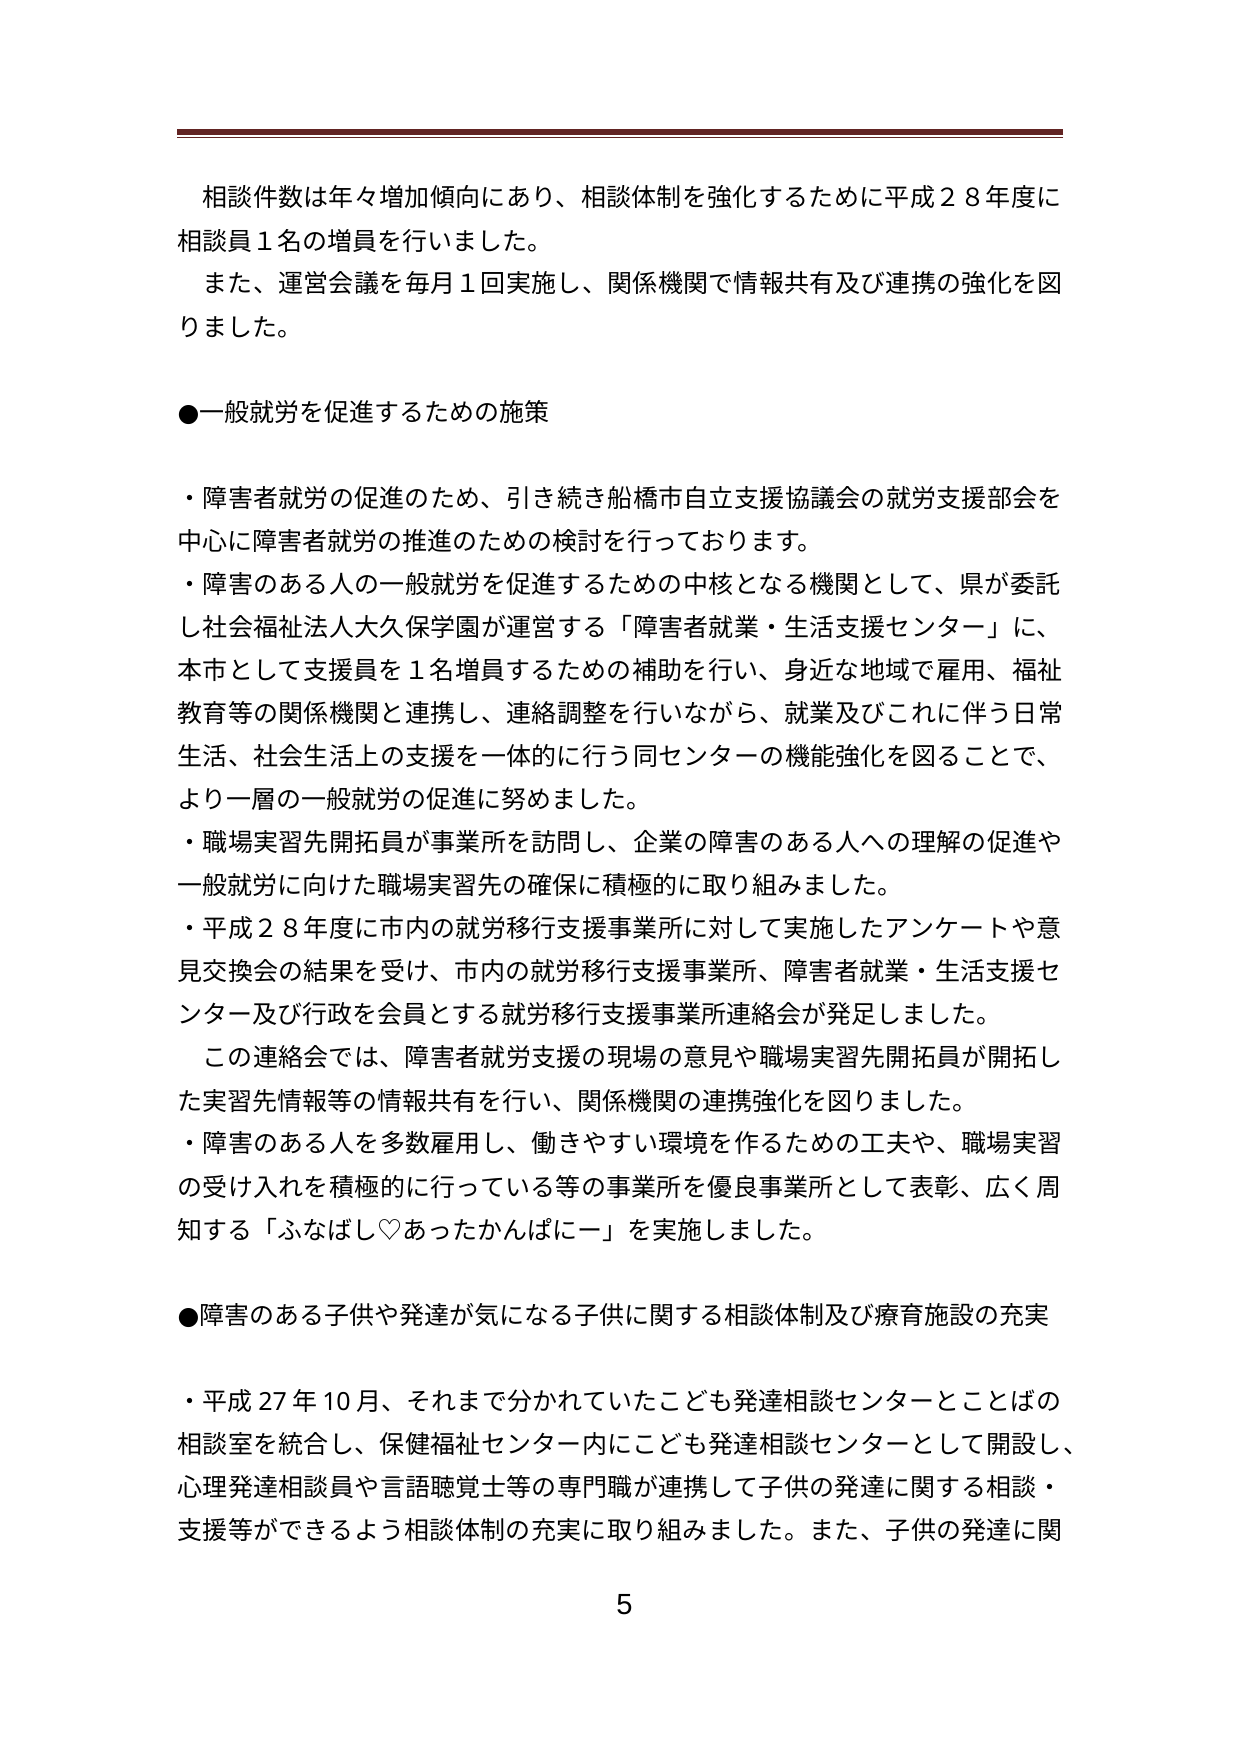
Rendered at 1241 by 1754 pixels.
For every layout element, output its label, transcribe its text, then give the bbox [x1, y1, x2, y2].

text この連絡会では、障害者就労支援の現場の意見や職場実習先開拓員が開拓した実習先情報等の情報共有を行い、関係機関の連携強化を図りました。 [177, 1037, 1063, 1118]
text ・障害のある人を多数雇用し、働きやすい環境を作るための工夫や、職場実習の受け入れを積極的に行っている等の事業所を優良事業所として表彰、広く周知する「ふなばし♡あったかんぱにー」を実施しました。 [177, 1123, 1063, 1247]
text ●障害のある子供や発達が気になる子供に関する相談体制及び療育施設の充実 [177, 1295, 1063, 1332]
text ・平成２８年度に市内の就労移行支援事業所に対して実施したアンケートや意見交換会の結果を受け、市内の就労移行支援事業所、障害者就業・生活支援センター及び行政を会員とする就労移行支援事業所連絡会が発足しました。 [177, 908, 1063, 1032]
text ・障害のある人の一般就労を促進するための中核となる機関として、県が委託し社会福祉法人大久保学園が運営する「障害者就業・生活支援センター」に、本市として支援員を１名増員するための補助を行い、身近な地域で雇用、福祉、教育等の関係機関と連携し、連絡調整を行いながら、就業及びこれに伴う日常生活、社会生活上の支援を一体的に行う同センターの機能強化を図ることで、より一層の一般就労の促進に努めました。 [177, 563, 1063, 817]
text ●一般就労を促進するための施策 [177, 392, 1063, 429]
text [177, 1381, 1063, 1547]
text ・障害者就労の促進のため、引き続き船橋市自立支援協議会の就労支援部会を中心に障害者就労の推進のための検討を行っております。 [177, 477, 1063, 558]
text 相談件数は年々増加傾向にあり、相談体制を強化するために平成２８年度に相談員１名の増員を行いました。 [177, 177, 1063, 258]
text ・職場実習先開拓員が事業所を訪問し、企業の障害のある人への理解の促進や一般就労に向けた職場実習先の確保に積極的に取り組みました。 [177, 822, 1063, 903]
text また、運営会議を毎月１回実施し、関係機関で情報共有及び連携の強化を図りました。 [177, 263, 1063, 344]
